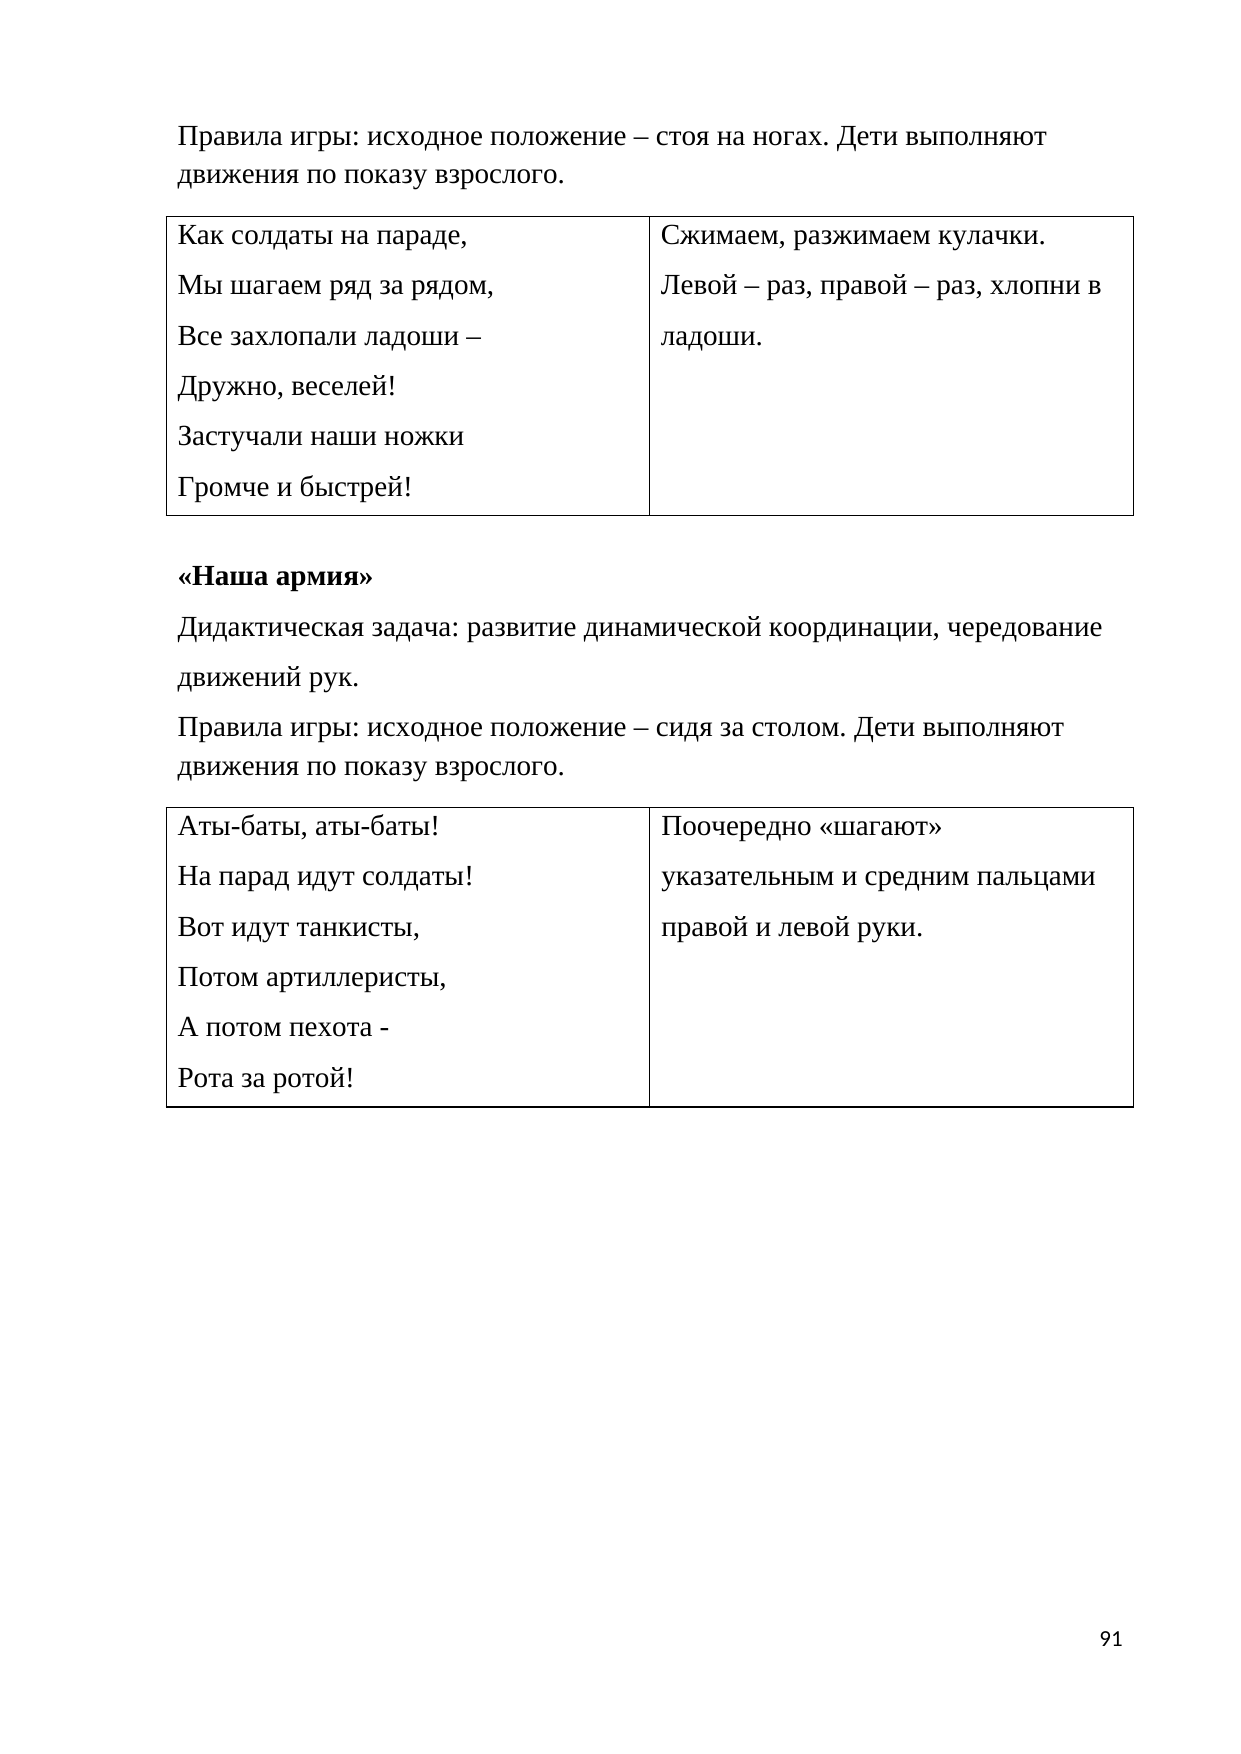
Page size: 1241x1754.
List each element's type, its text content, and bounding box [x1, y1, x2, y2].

text «Наша армия» [177, 558, 1122, 592]
text Правила игры: исходное положение – стоя на ногах. Дети выполняют движения по показу взрослого. [177, 118, 1122, 190]
table_header Аты-баты, аты-баты! На парад идут солдаты! Вот идут танкисты, Потом артиллеристы, А потом пехота - Рота за ротой! [167, 808, 649, 1106]
text Дидактическая задача: развитие динамической координации, чередование движений рук. [177, 609, 1122, 692]
table_header Как солдаты на параде, Мы шагаем ряд за рядом, Все захлопали ладоши – Дружно, веселей! Застучали наши ножки Громче и быстрей! [167, 217, 649, 515]
table_header Поочередно «шагают» указательным и средним пальцами правой и левой руки. [650, 808, 1133, 1106]
table_header Сжимаем, разжимаем кулачки. Левой – раз, правой – раз, хлопни в ладоши. [650, 217, 1133, 515]
text Правила игры: исходное положение – сидя за столом. Дети выполняют движения по показу взрослого. [177, 709, 1122, 781]
